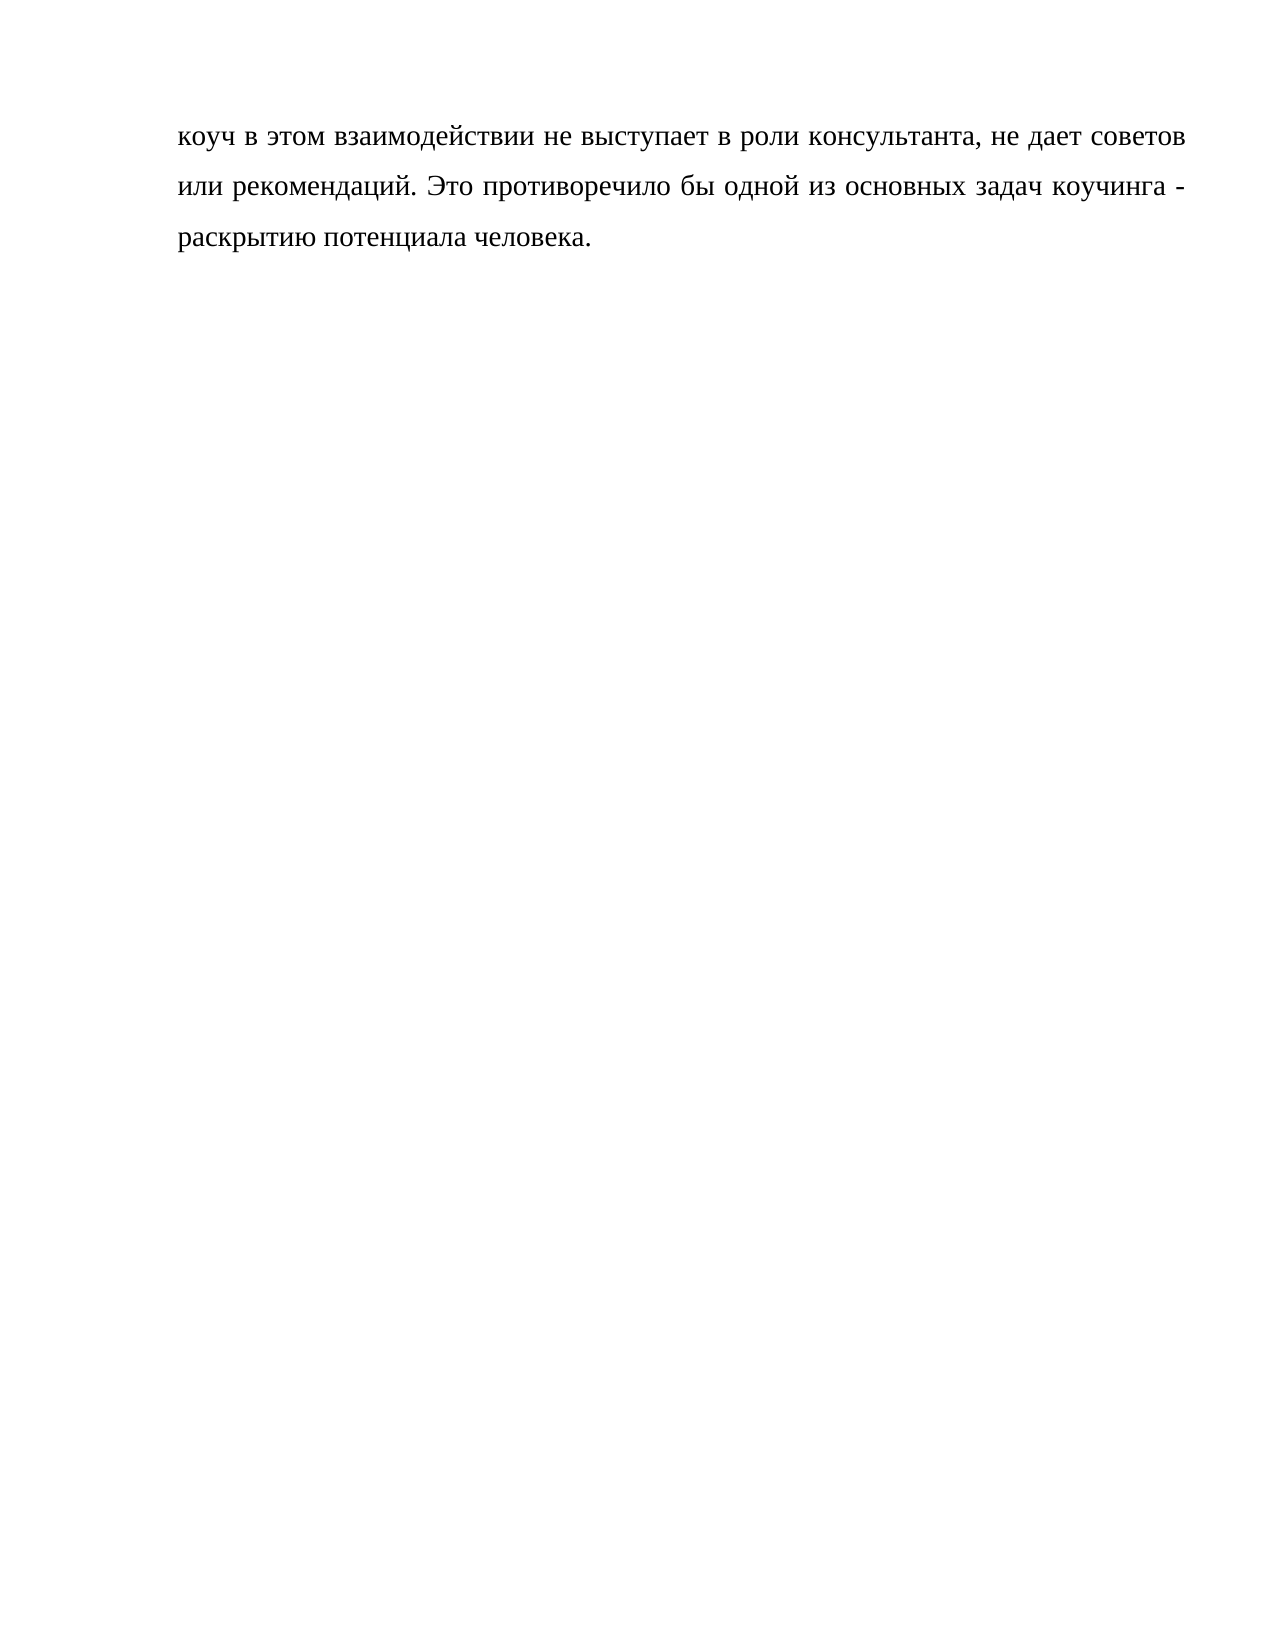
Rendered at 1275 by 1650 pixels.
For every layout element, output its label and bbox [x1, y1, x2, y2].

text [177, 118, 1186, 252]
